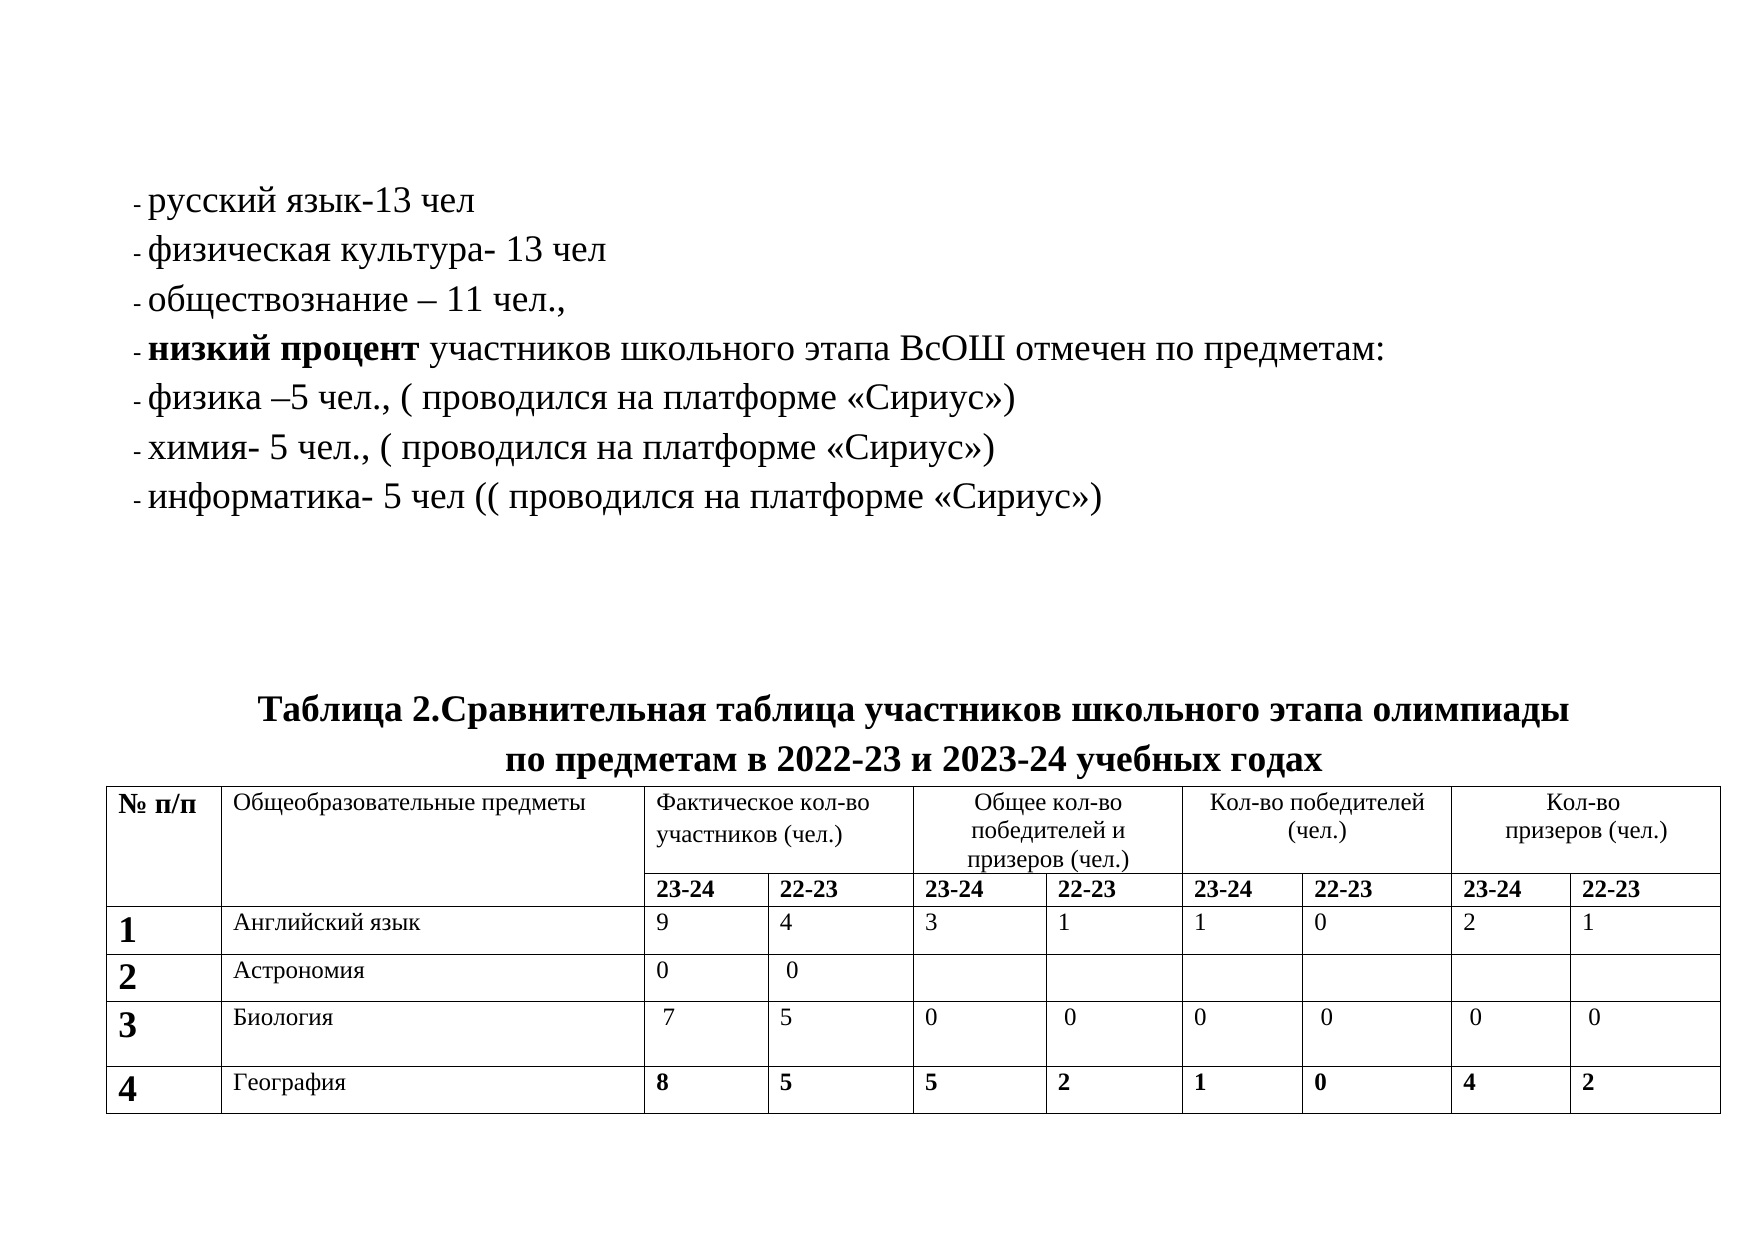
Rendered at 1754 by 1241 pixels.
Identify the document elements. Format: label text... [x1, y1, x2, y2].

table_header Фактическое кол-во участников (чел.) [645, 787, 913, 873]
table_cell [1452, 955, 1570, 1001]
table_cell Английский язык [222, 907, 644, 954]
table_cell 7 [645, 1002, 768, 1066]
table_header Общеобразовательные предметы [222, 787, 644, 906]
table_cell 1 [1047, 907, 1182, 954]
table_cell 2 [1047, 1067, 1182, 1113]
table_cell 4 [107, 1067, 221, 1113]
table_cell 1 [107, 907, 221, 954]
table_header Кол-во призеров (чел.) [1452, 787, 1720, 873]
table_cell [914, 955, 1046, 1001]
table_cell 2 [107, 955, 221, 1001]
list химия- 5 чел., ( проводился на платформе «Сириус») [133, 424, 1709, 467]
table_cell 0 [1047, 1002, 1182, 1066]
table_cell 3 [914, 907, 1046, 954]
table_cell 23-24 [1452, 874, 1570, 906]
table_cell 2 [1452, 907, 1570, 954]
list физика –5 чел., ( проводился на платформе «Сириус») [133, 375, 1709, 418]
table_header Кол-во победителей (чел.) [1183, 787, 1451, 873]
table_cell 4 [1452, 1067, 1570, 1113]
table_cell 23-24 [645, 874, 768, 906]
table_cell 22-23 [1303, 874, 1451, 906]
table_cell 5 [914, 1067, 1046, 1113]
table_cell 22-23 [1047, 874, 1182, 906]
table_cell 0 [1452, 1002, 1570, 1066]
table_cell 5 [769, 1067, 913, 1113]
list русский язык-13 чел [133, 177, 1709, 220]
table_cell [1183, 955, 1302, 1001]
table_cell 3 [107, 1002, 221, 1066]
table_cell Астрономия [222, 955, 644, 1001]
table_cell 8 [645, 1067, 768, 1113]
table_cell 0 [1183, 1002, 1302, 1066]
table_cell 2 [1571, 1067, 1720, 1113]
text по предметам в 2022-23 и 2023-24 учебных годах [118, 736, 1709, 779]
table_cell 0 [1303, 1067, 1451, 1113]
table_cell 0 [1303, 1002, 1451, 1066]
table_cell 0 [914, 1002, 1046, 1066]
table_cell География [222, 1067, 644, 1113]
list низкий процент участников школьного этапа ВсОШ отмечен по предметам: [133, 325, 1709, 368]
table_cell 5 [769, 1002, 913, 1066]
table_cell 23-24 [914, 874, 1046, 906]
table_cell 0 [769, 955, 913, 1001]
table_cell 0 [1303, 907, 1451, 954]
table_cell 4 [769, 907, 913, 954]
table_cell Биология [222, 1002, 644, 1066]
table_cell 22-23 [1571, 874, 1720, 906]
table_cell 22-23 [769, 874, 913, 906]
table_cell 0 [645, 955, 768, 1001]
table_header № п/п [107, 787, 221, 906]
table_cell 0 [1571, 1002, 1720, 1066]
table_cell [1571, 955, 1720, 1001]
text Таблица 2.Сравнительная таблица участников школьного этапа олимпиады [118, 687, 1709, 730]
table_cell 1 [1571, 907, 1720, 954]
table_cell [1047, 955, 1182, 1001]
table_cell 9 [645, 907, 768, 954]
table_cell [1303, 955, 1451, 1001]
table_header Общее кол-во победителей и призеров (чел.) [914, 787, 1182, 873]
table_cell 1 [1183, 1067, 1302, 1113]
list физическая культура- 13 чел [133, 227, 1709, 270]
list обществознание – 11 чел., [133, 276, 1709, 319]
table_cell 23-24 [1183, 874, 1302, 906]
list информатика- 5 чел (( проводился на платформе «Сириус») [133, 473, 1709, 517]
table_cell 1 [1183, 907, 1302, 954]
